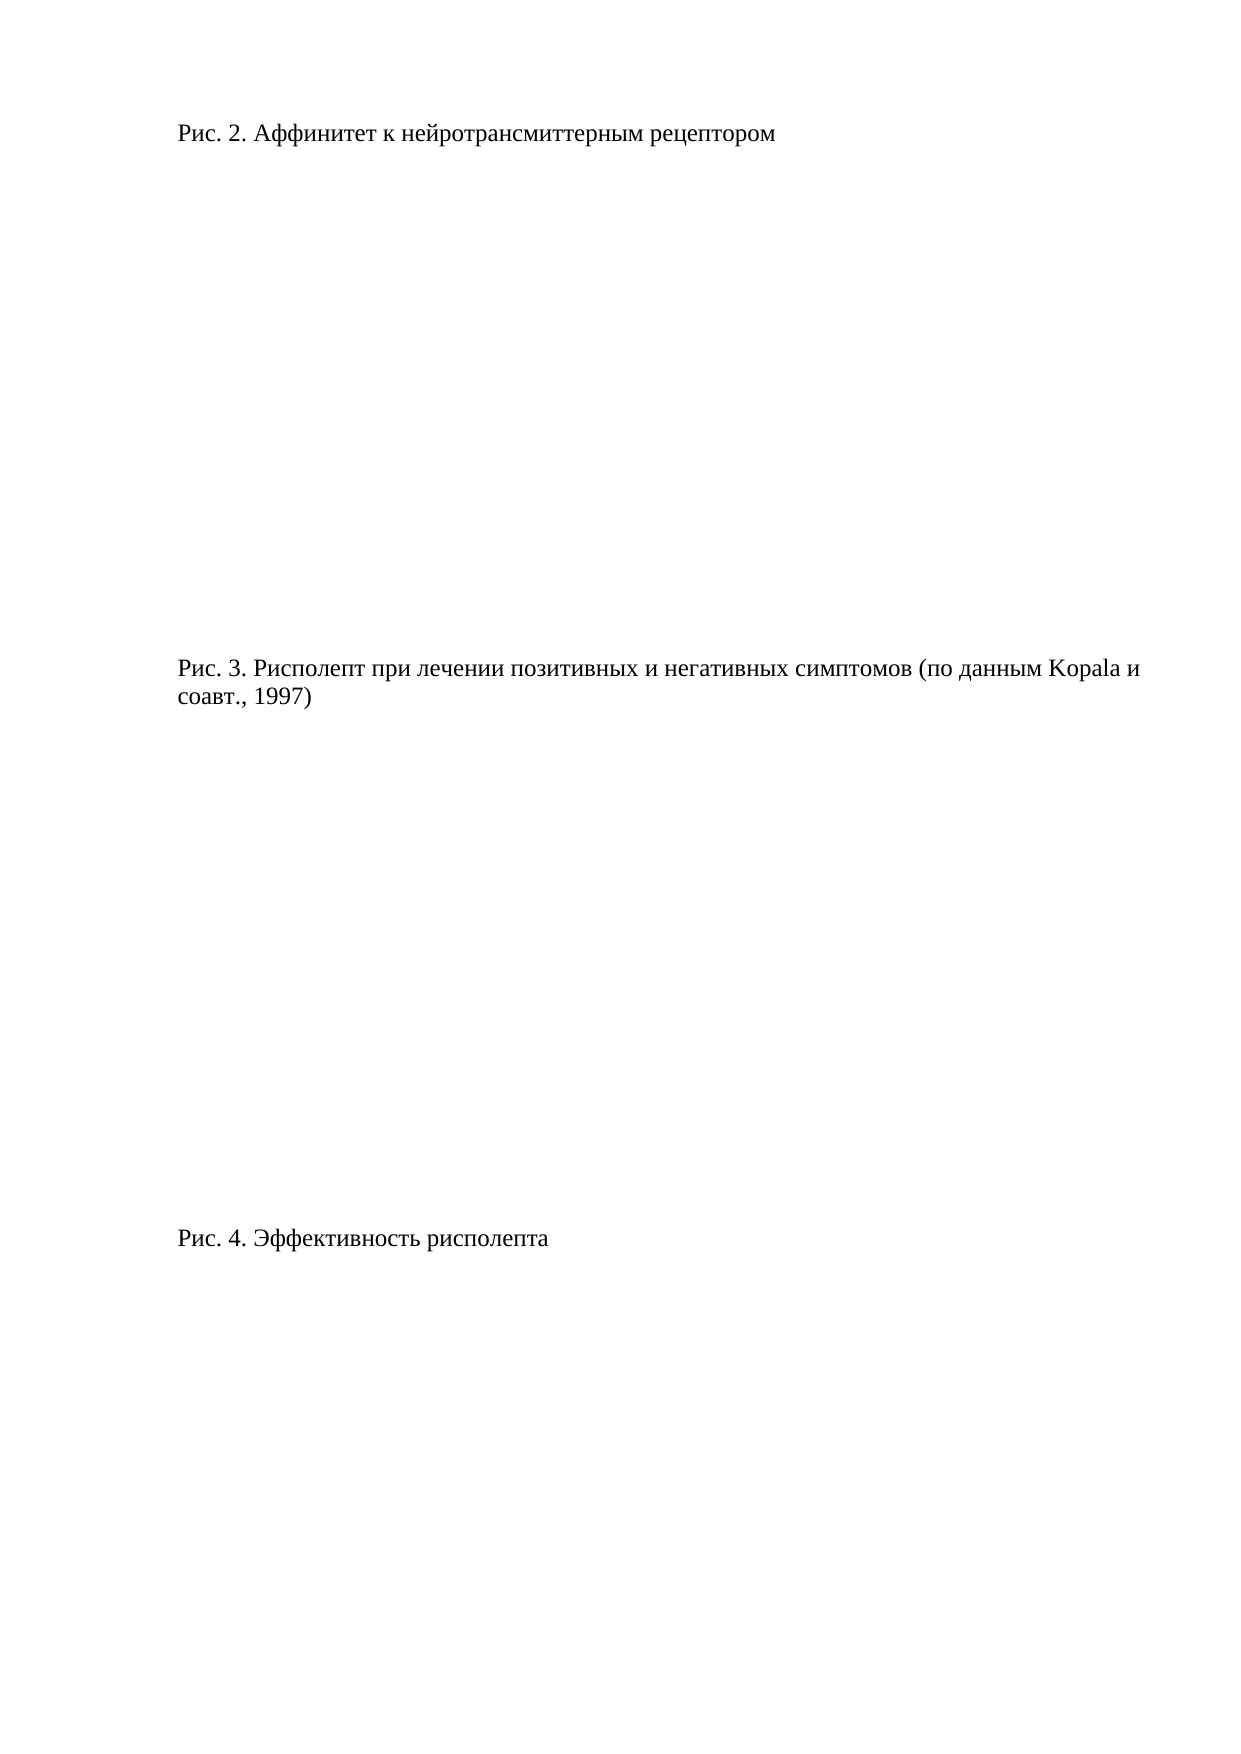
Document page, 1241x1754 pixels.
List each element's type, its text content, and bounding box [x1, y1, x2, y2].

text Рис. 3. Рисполепт при лечении позитивных и негативных симптомов (по данным Kopala и соавт., 1997) [177, 653, 1152, 710]
text Рис. 4. Эффективность рисполепта [177, 1223, 1152, 1252]
text Рис. 2. Аффинитет к нейротрансмиттерным рецептором [177, 118, 1152, 623]
